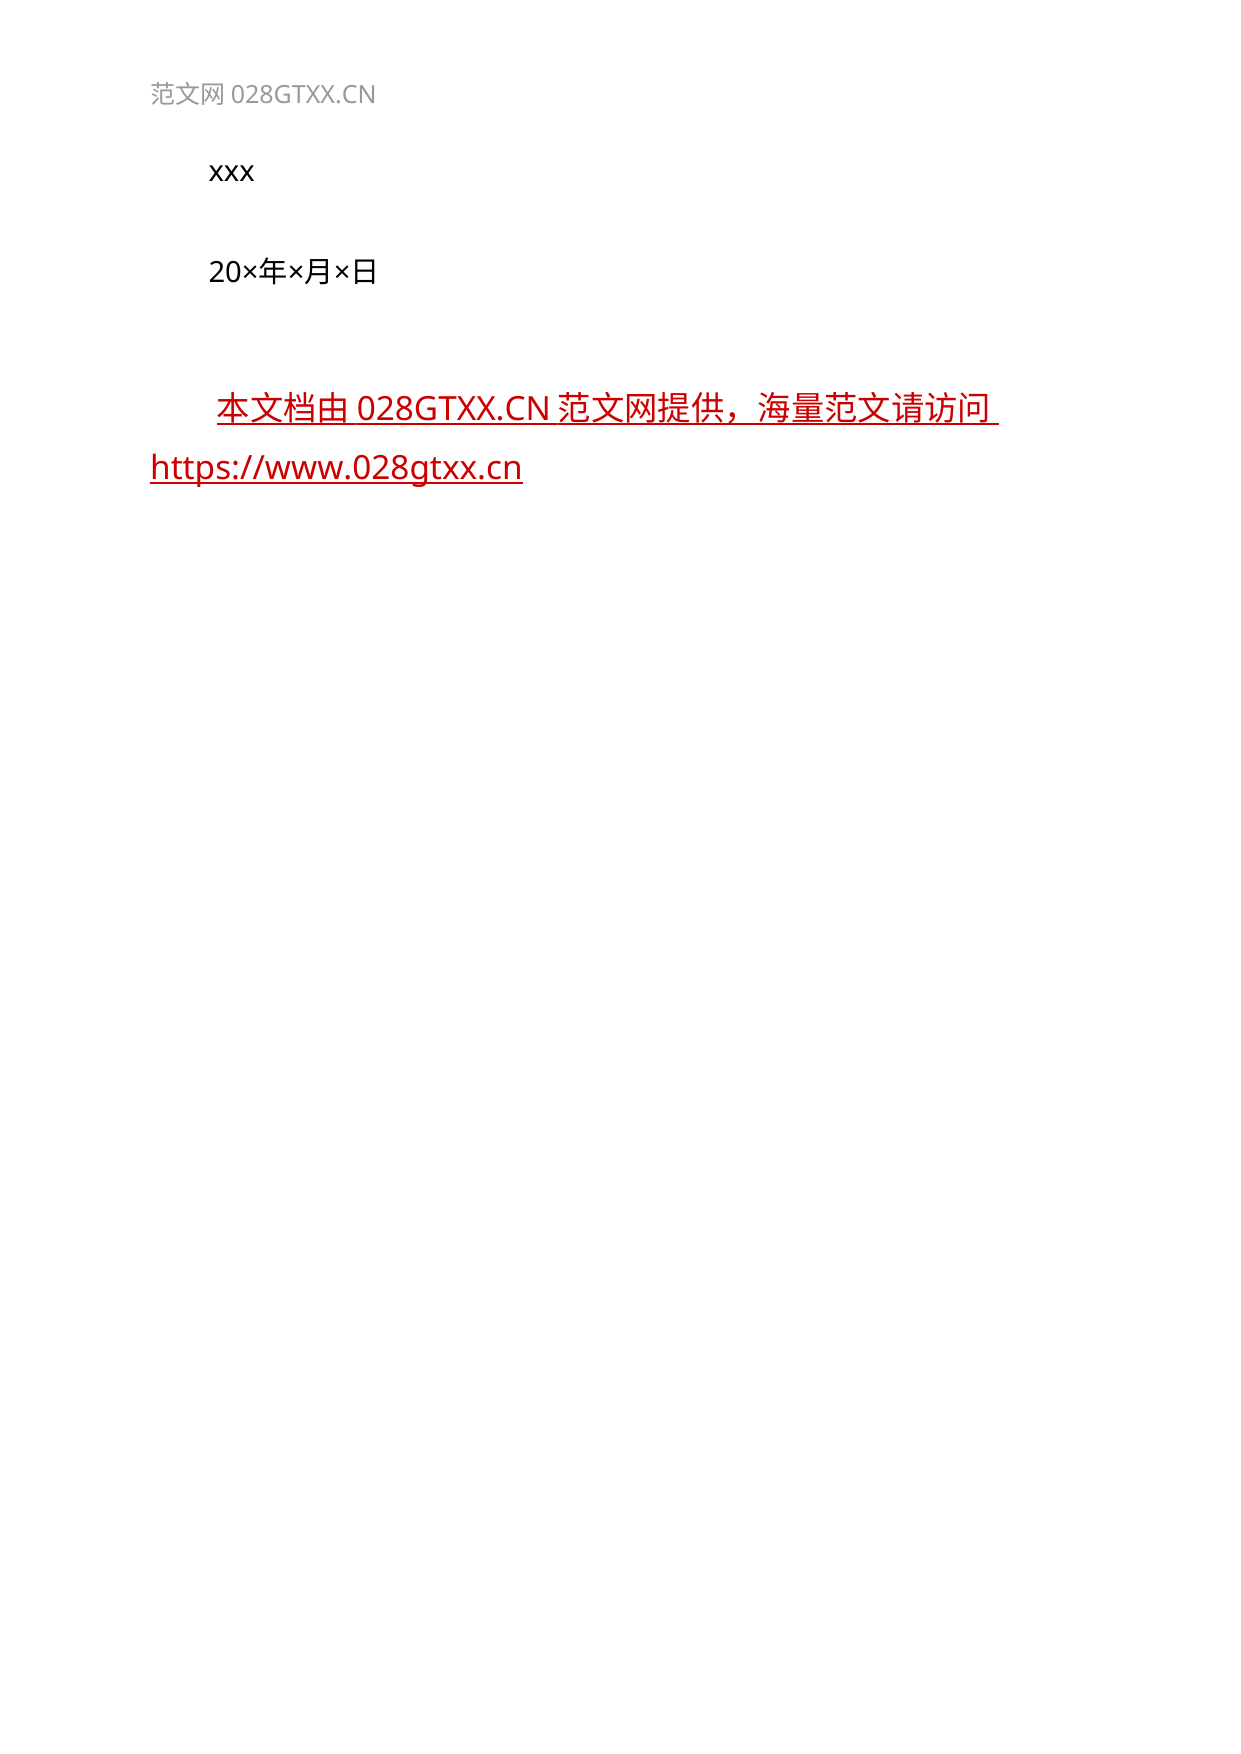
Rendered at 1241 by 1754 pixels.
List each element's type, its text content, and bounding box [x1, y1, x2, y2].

text 20×年×月×日 [150, 248, 1090, 291]
text xxx [150, 150, 1090, 190]
text 本文档由028GTXX.CN范文网提供，海量范文请访问 https://www.028gtxx.cn [150, 382, 1090, 489]
